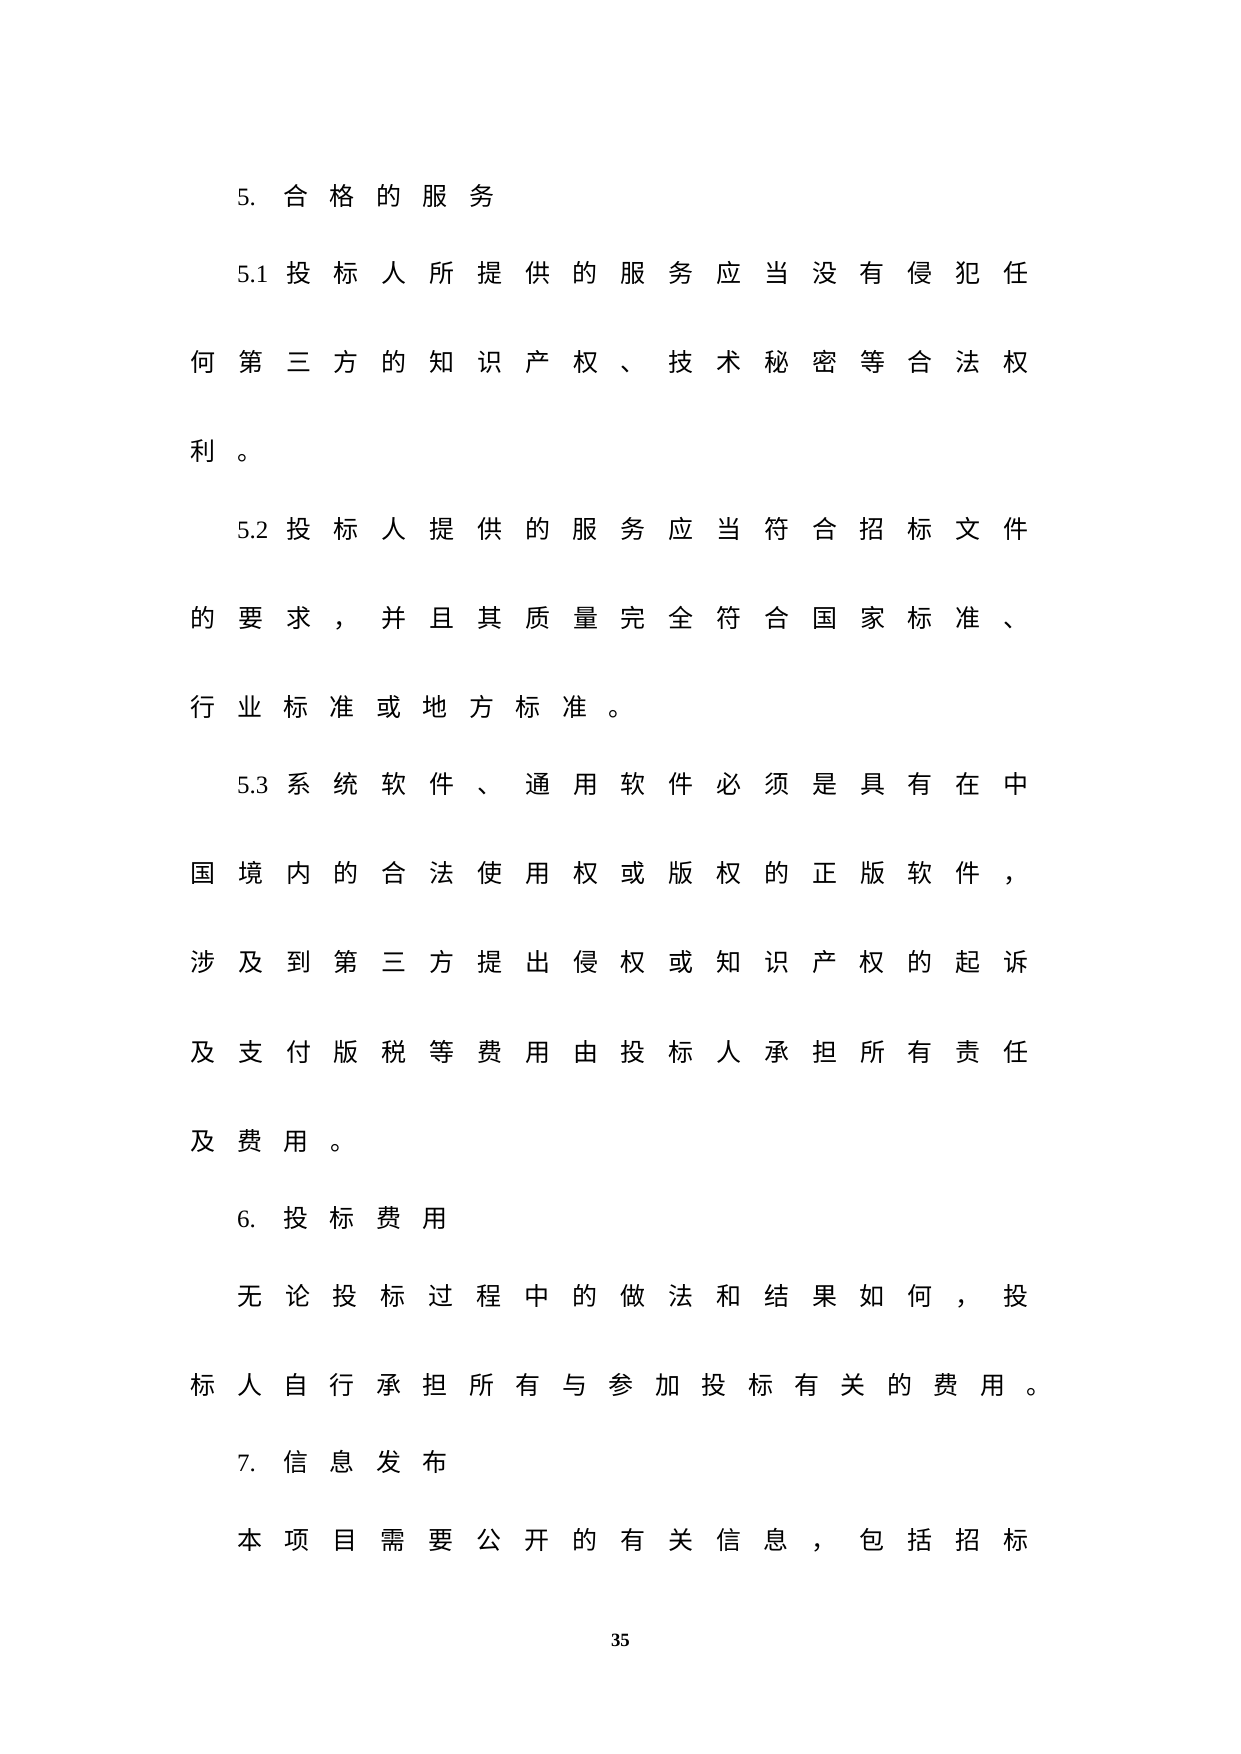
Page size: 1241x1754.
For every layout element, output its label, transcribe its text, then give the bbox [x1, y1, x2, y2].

text 7. 信息发布 [190, 1431, 1050, 1490]
text 5.3 系统软件、通用软件必须是具有在中国境内的合法使用权或版权的正版软件，涉及到第三方提出侵权或知识产权的起诉及支付版税等费用由投标人承担所有责任及费用。 [190, 753, 1050, 1169]
text 6. 投标费用 [190, 1187, 1050, 1246]
text 5.2 投标人提供的服务应当符合招标文件的要求，并且其质量完全符合国家标准、行业标准或地方标准。 [190, 498, 1050, 735]
text 5. 合格的服务 [190, 164, 1050, 224]
text 无论投标过程中的做法和结果如何，投标人自行承担所有与参加投标有关的费用。 [190, 1264, 1050, 1413]
text 5.1 投标人所提供的服务应当没有侵犯任何第三方的知识产权、技术秘密等合法权利。 [190, 242, 1050, 479]
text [190, 1508, 1050, 1568]
